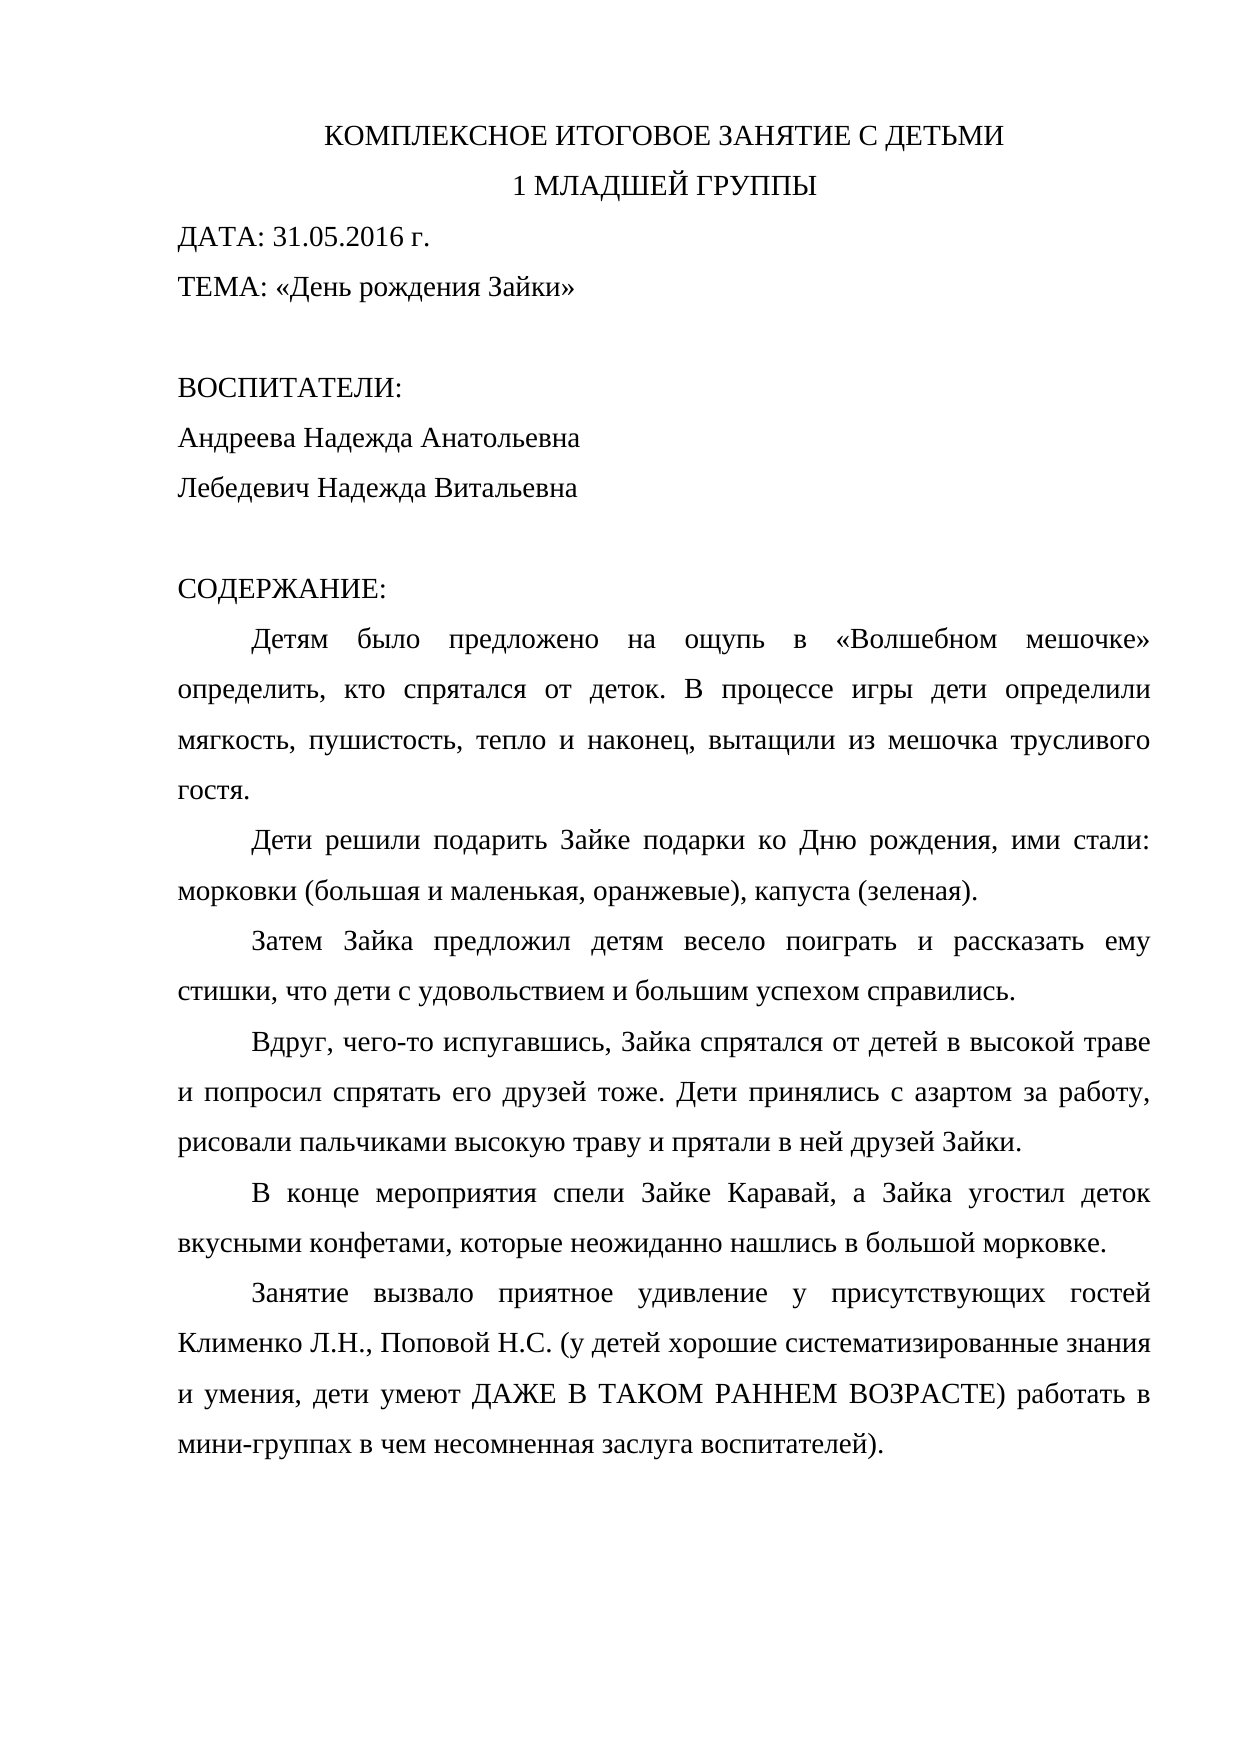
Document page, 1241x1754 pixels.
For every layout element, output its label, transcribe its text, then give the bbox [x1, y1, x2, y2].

text ТЕМА: «День рождения Зайки» [177, 269, 1152, 303]
text Андреева Надежда Анатольевна [177, 420, 1152, 453]
text Лебедевич Надежда Витальевна [177, 470, 1152, 504]
text Вдруг, чего-то испугавшись, Зайка спрятался от детей в высокой траве и попросил спрятать его друзей тоже. Дети принялись с азартом за работу, рисовали пальчиками высокую траву и прятали в ней друзей Зайки. [177, 1024, 1152, 1158]
text КОМПЛЕКСНОЕ ИТОГОВОЕ ЗАНЯТИЕ С ДЕТЬМИ [177, 118, 1152, 152]
text В конце мероприятия спели Зайке Каравай, а Зайка угостил деток вкусными конфетами, которые неожиданно нашлись в большой морковке. [177, 1175, 1152, 1258]
text 1 МЛАДШЕЙ ГРУППЫ [177, 168, 1152, 202]
text Дети решили подарить Зайке подарки ко Дню рождения, ими стали: морковки (большая и маленькая, оранжевые), капуста (зеленая). [177, 822, 1152, 906]
text Детям было предложено на ощупь в «Волшебном мешочке» определить, кто спрятался от деток. В процессе игры дети определили мягкость, пушистость, тепло и наконец, вытащили из мешочка трусливого гостя. [177, 621, 1152, 806]
text ДАТА: 31.05.2016 г. [177, 219, 1152, 252]
text СОДЕРЖАНИЕ: [177, 571, 1152, 604]
text ВОСПИТАТЕЛИ: [177, 370, 1152, 403]
text Затем Зайка предложил детям весело поиграть и рассказать ему стишки, что дети с удовольствием и большим успехом справились. [177, 923, 1152, 1007]
text Занятие вызвало приятное удивление у присутствующих гостей Клименко Л.Н., Поповой Н.С. (у детей хорошие систематизированные знания и умения, дети умеют ДАЖЕ В ТАКОМ РАННЕМ ВОЗРАСТЕ) работать в мини-группах в чем несомненная заслуга воспитателей). [177, 1275, 1152, 1460]
